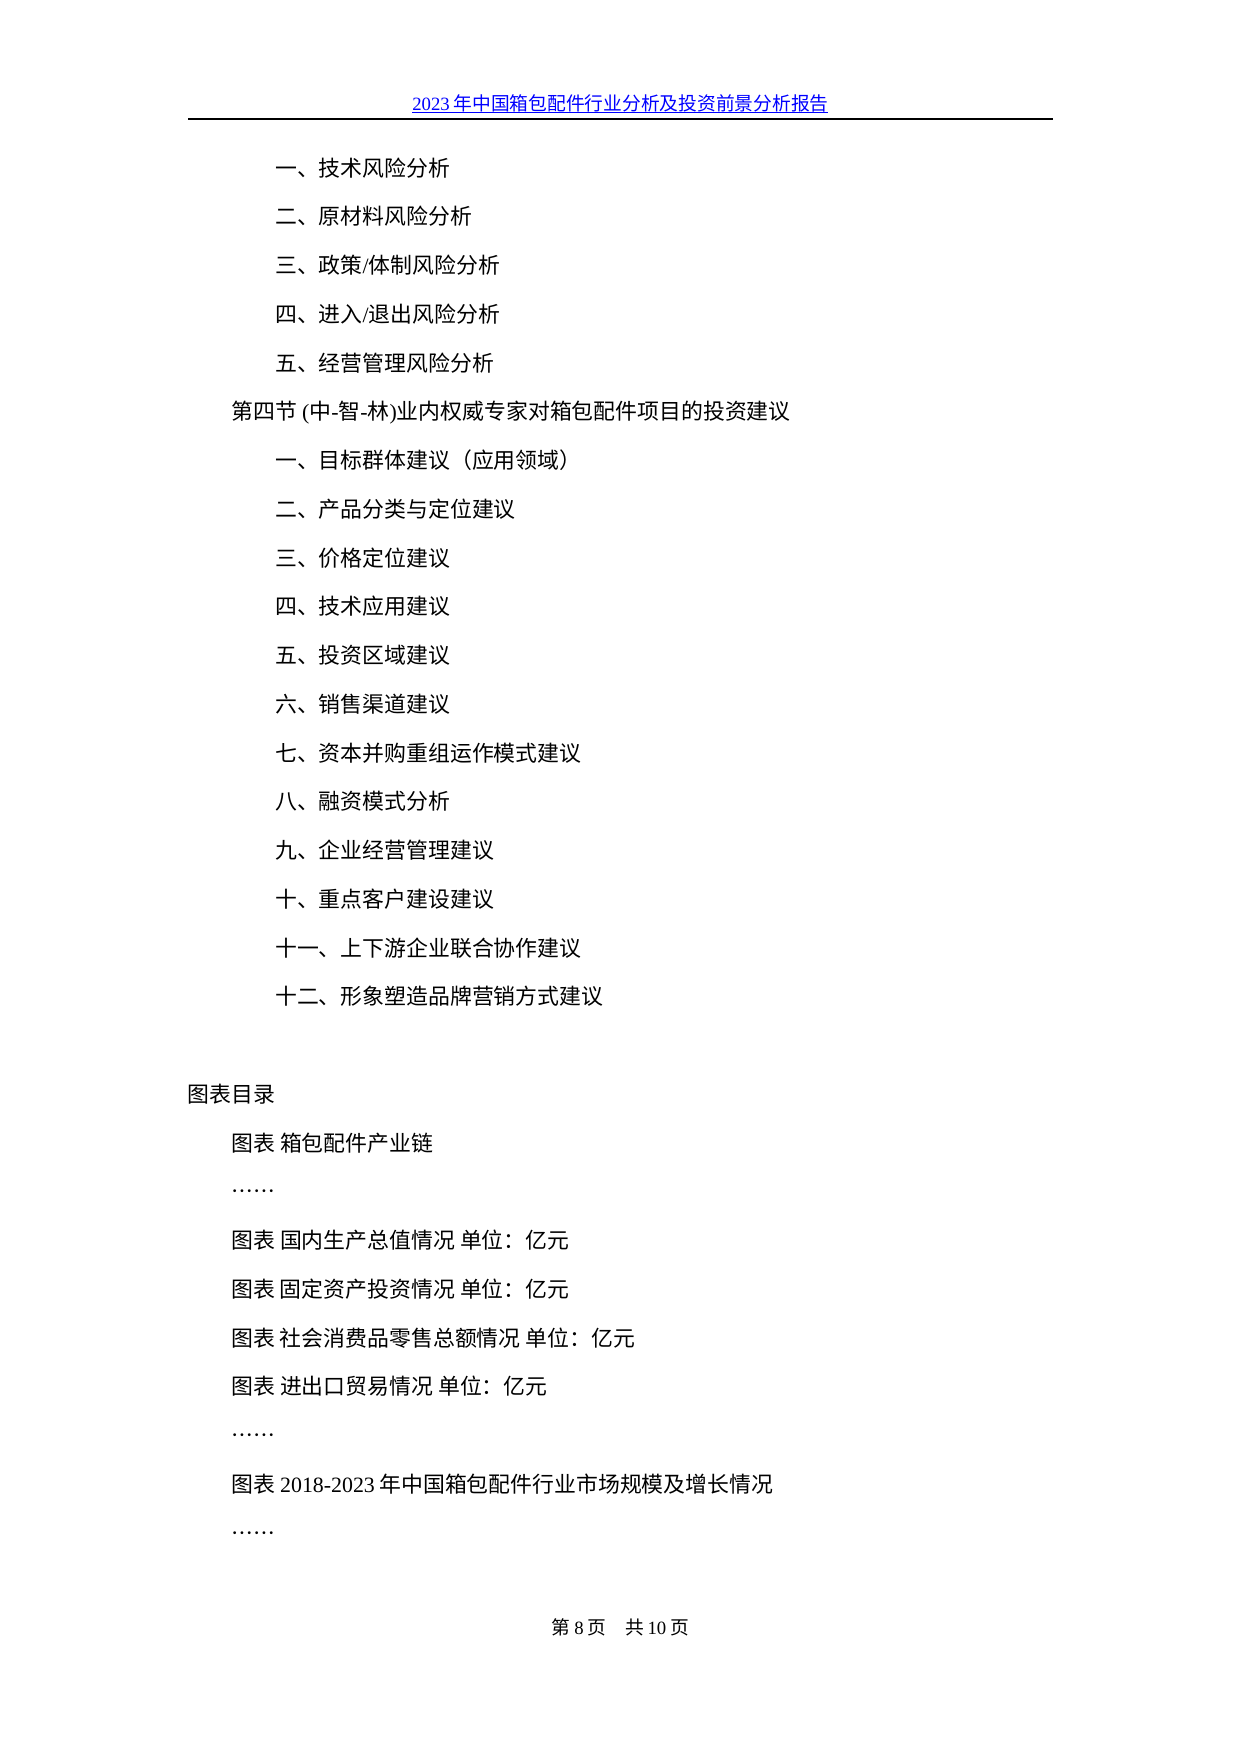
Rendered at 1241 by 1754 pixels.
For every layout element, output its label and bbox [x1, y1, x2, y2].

text [187, 150, 1053, 1548]
